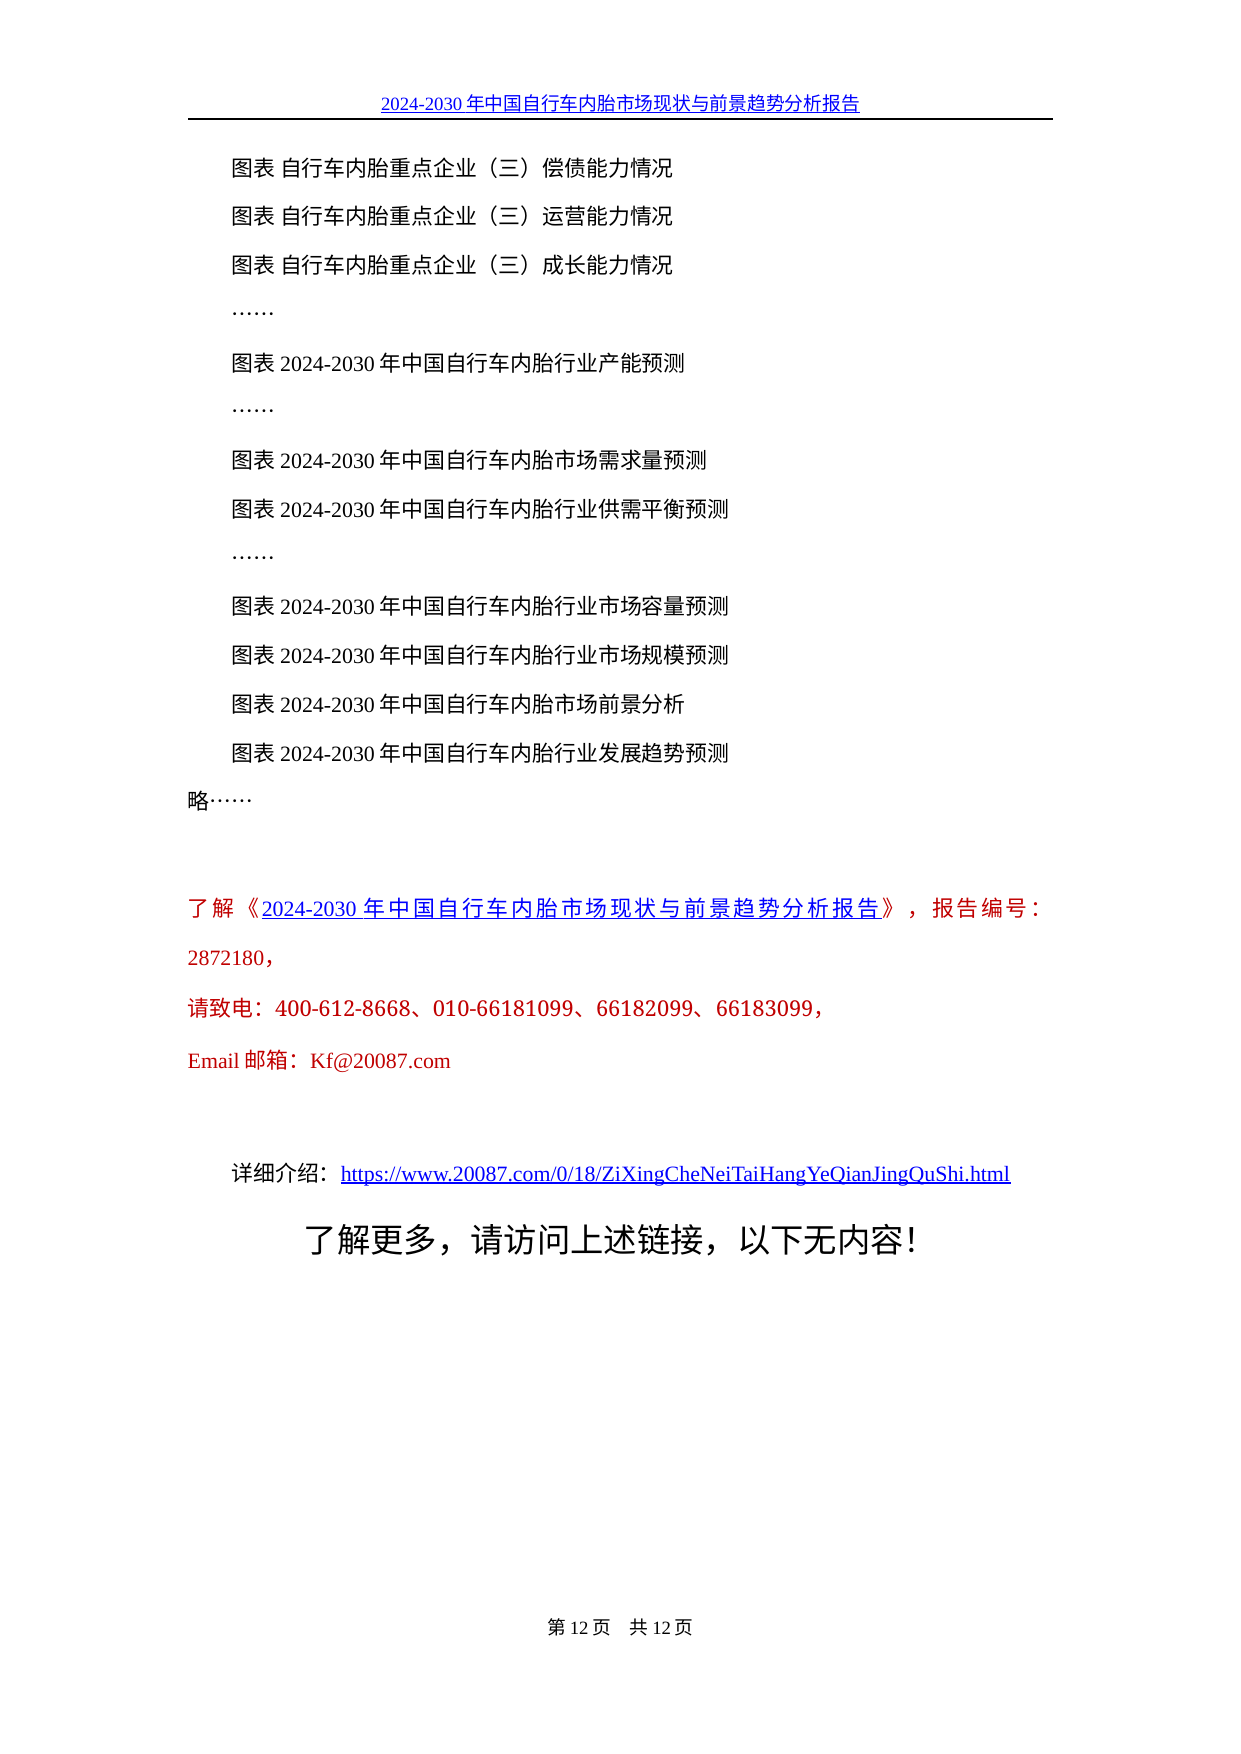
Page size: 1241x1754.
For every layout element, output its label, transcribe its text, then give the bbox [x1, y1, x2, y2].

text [187, 150, 1053, 816]
title 了解更多，请访问上述链接，以下无内容！ [187, 1205, 1053, 1270]
text 请致电：400-612-8668、010-66181099、66182099、66183099， [187, 991, 1053, 1023]
text 了解《2024-2030年中国自行车内胎市场现状与前景趋势分析报告》，报告编号：2872180， [187, 890, 1053, 972]
text Email邮箱：Kf@20087.com [187, 1042, 1053, 1075]
text 详细介绍：https://www.20087.com/0/18/ZiXingCheNeiTaiHangYeQianJingQuShi.html [187, 1155, 1053, 1188]
